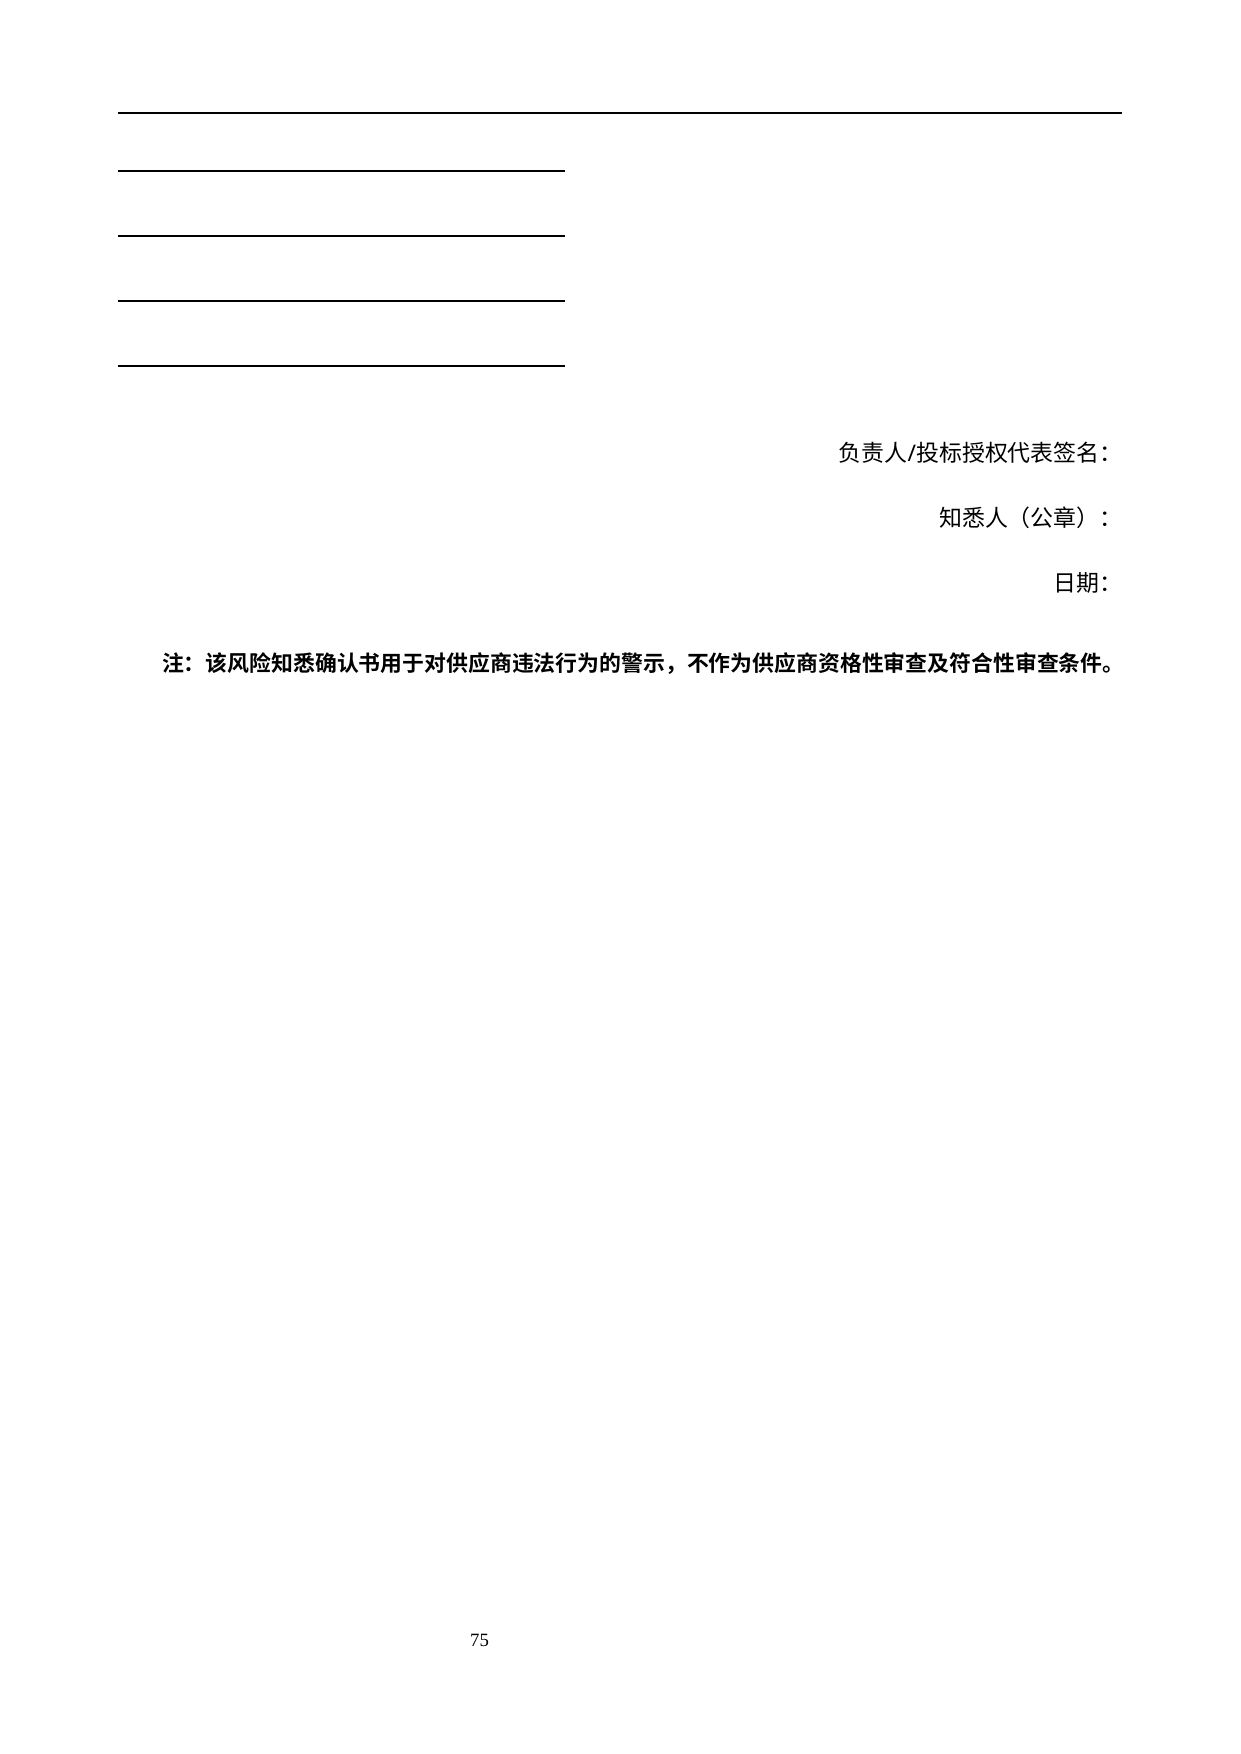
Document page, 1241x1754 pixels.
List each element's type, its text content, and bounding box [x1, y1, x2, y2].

text 注：该风险知悉确认书用于对供应商违法行为的警示，不作为供应商资格性审查及符合性审查条件。 [162, 646, 1122, 678]
text 日期： [118, 548, 1122, 613]
text 负责人/投标授权代表签名： [118, 418, 1122, 483]
text 知悉人（公章）： [118, 483, 1122, 548]
